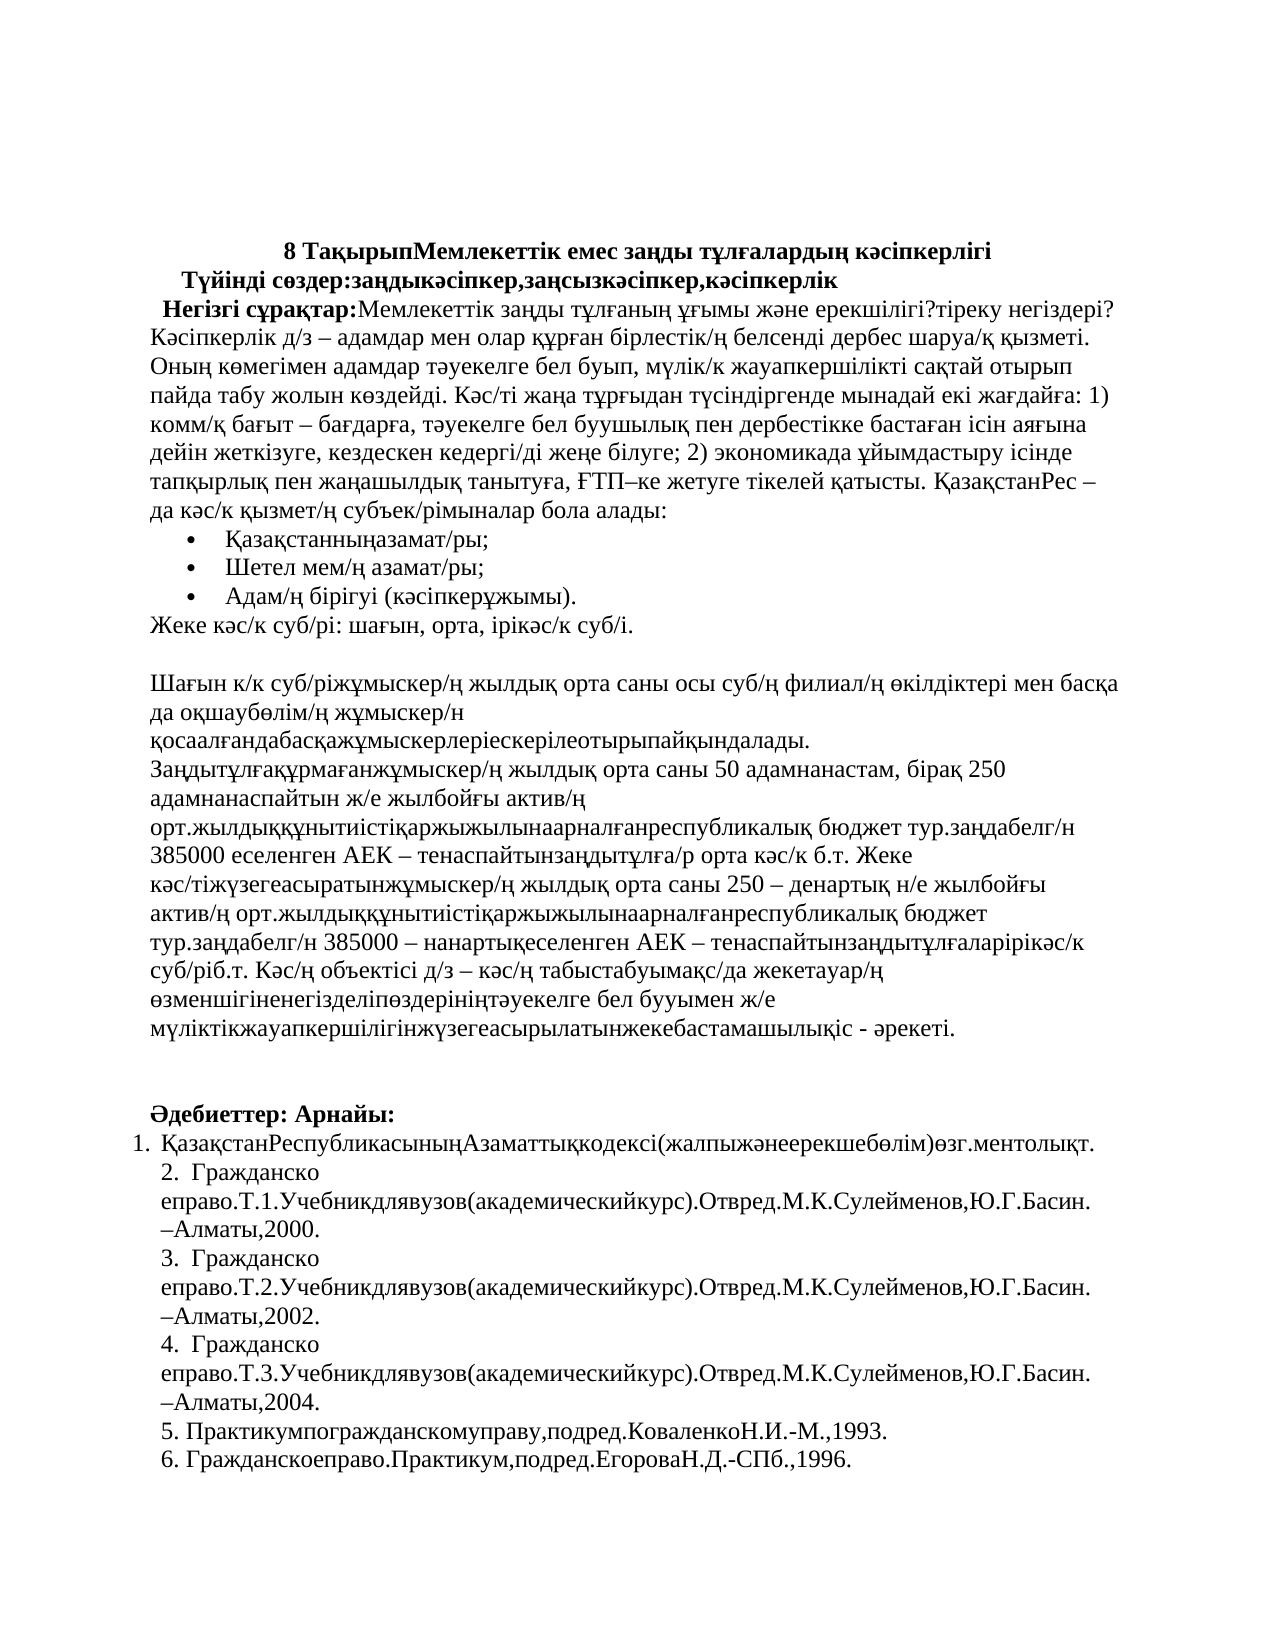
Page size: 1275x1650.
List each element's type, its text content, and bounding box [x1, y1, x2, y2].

text Түйінді сөздер:заңдыкәсіпкер,заңсызкәсіпкер,кәсіпкерлік [150, 265, 1125, 294]
text 8 ТақырыпМемлекеттік емес заңды тұлғалардың кәсіпкерлігі [150, 236, 1125, 265]
text Жеке кәс/к суб/рі: шағын, орта, ірікәс/к суб/і. [150, 610, 1125, 639]
list Гражданскоеправо.Практикум,подред.ЕгороваН.Д.-СПб.,1996. [161, 1444, 1125, 1473]
list Гражданскоеправо.Т.3.Учебникдлявузов(академическийкурс).Отвред.М.К.Сулейменов,Ю.Г.Басин.–Алматы,2004. [161, 1329, 1096, 1416]
text Негізгі сұрақтар:Мемлекеттік заңды тұлғаның ұғымы және ерекшілігі?тіреку негіздері? [150, 294, 1125, 322]
list Гражданскоеправо.Т.1.Учебникдлявузов(академическийкурс).Отвред.М.К.Сулейменов,Ю.Г.Басин.–Алматы,2000. [161, 1157, 1096, 1243]
text Шағын к/к суб/ріжұмыскер/ң жылдық орта саны осы суб/ң филиал/ң өкілдіктері мен басқа да оқшаубөлім/ң жұмыскер/н қосаалғандабасқажұмыскерлеріескерілеотырыпайқындалады. Заңдытұлғақұрмағанжұмыскер/ң жылдық орта саны 50 адамнанастам, бірақ 250 адамнанаспайтын ж/е жылбойғы актив/ң орт.жылдыққұнытиістіқаржыжылынаарналғанреспубликалық бюджет тур.заңдабелг/н 385000 еселенген АЕК – тенаспайтынзаңдытұлға/р орта кәс/к б.т. Жеке кәс/тіжүзегеасыратынжұмыскер/ң жылдық орта саны 250 – денартық н/е жылбойғы актив/ң орт.жылдыққұнытиістіқаржыжылынаарналғанреспубликалық бюджет тур.заңдабелг/н 385000 – нанартықеселенген АЕК – тенаспайтынзаңдытұлғаларірікәс/к суб/ріб.т. Кәс/ң объектісі д/з – кәс/ң табыстабуымақс/да жекетауар/ң өзменшігіненегізделіпөздерініңтәуекелге бел бууымен ж/е мүліктікжауапкершілігінжүзегеасырылатынжекебастамашылықіс - әрекеті. [150, 668, 1125, 1042]
list Гражданскоеправо.Т.2.Учебникдлявузов(академическийкурс).Отвред.М.К.Сулейменов,Ю.Г.Басин.–Алматы,2002. [161, 1243, 1096, 1329]
list Қазақстанныңазамат/ры; [187, 524, 1125, 552]
text Кәсіпкерлік д/з – адамдар мен олар құрған бірлестік/ң белсенді дербес шаруа/қ қызметі. Оның көмегімен адамдар тәуекелге бел буып, мүлік/к жауапкершілікті сақтай отырып пайда табу жолын көздейді. Кәс/ті жаңа тұрғыдан түсіндіргенде мынадай екі жағдайға: 1) комм/қ бағыт – бағдарға, тәуекелге бел буушылық пен дербестікке бастаған ісін аяғына дейін жеткізуге, кездескен кедергі/ді жеңе білуге; 2) экономикада ұйымдастыру ісінде тапқырлық пен жаңашылдық танытуға, ҒТП–ке жетуге тікелей қатысты. ҚазақстанРес – да кәс/к қызмет/ң субъек/рімыналар бола алады: [150, 322, 1125, 524]
list ҚазақстанРеспубликасыныңАзаматтықкодексі(жалпыжəнеерекшебөлім)өзг.ментолықт. [132, 1128, 1096, 1157]
text Әдебиеттер: Арнайы: [150, 1099, 1125, 1128]
list Практикумпогражданскомуправу,подред.КоваленкоН.И.-М.,1993. [161, 1416, 1125, 1444]
list Шетел мем/ң азамат/ры; [187, 552, 1125, 581]
list Адам/ң бірігуі (кәсіпкерұжымы). [187, 581, 1125, 610]
